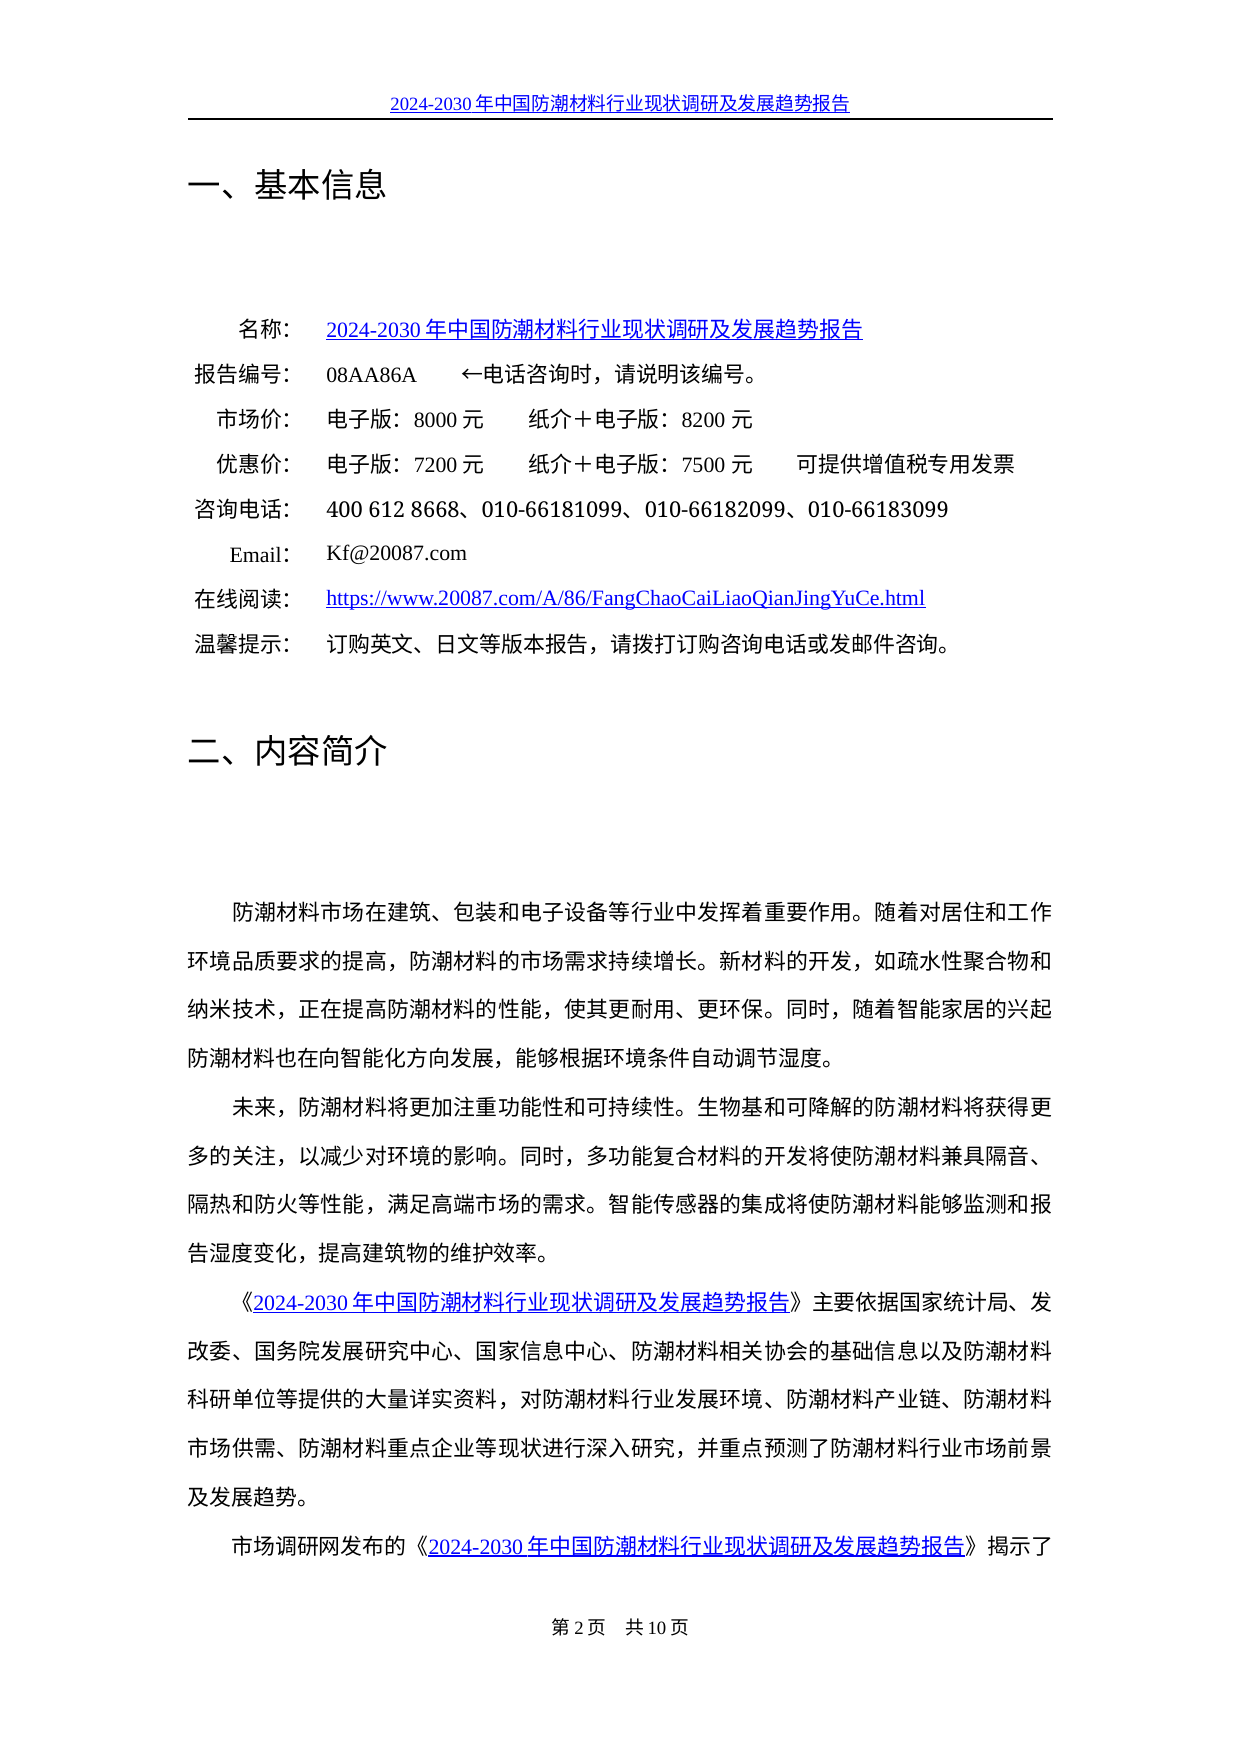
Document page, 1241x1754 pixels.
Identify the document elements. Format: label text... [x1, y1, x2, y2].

table_cell Email： [167, 537, 315, 582]
table_cell 08AA86A ←电话咨询时，请说明该编号。 [315, 357, 1073, 402]
table_cell 400 612 8668、010-66181099、010-66182099、010-66183099 [315, 492, 1073, 537]
table_header 2024-2030年中国防潮材料行业现状调研及发展趋势报告 [315, 312, 1073, 357]
table_cell 报告编号： [167, 357, 315, 402]
table_cell 温馨提示： [167, 627, 315, 672]
table_cell 电子版：8000 元 纸介＋电子版：8200 元 [315, 402, 1073, 447]
table_cell Kf@20087.com [315, 537, 1073, 582]
table_cell 优惠价： [167, 447, 315, 492]
table_cell 咨询电话： [167, 492, 315, 537]
table_cell 在线阅读： [167, 582, 315, 627]
table_cell [315, 582, 1073, 627]
title 一、基本信息 [187, 150, 1053, 215]
table_cell 市场价： [167, 402, 315, 447]
table_cell 订购英文、日文等版本报告，请拨打订购咨询电话或发邮件咨询。 [315, 627, 1073, 672]
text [187, 894, 1053, 1561]
table_header 名称： [167, 312, 315, 357]
title 二、内容简介 [187, 717, 1053, 782]
table_cell 电子版：7200 元 纸介＋电子版：7500 元 可提供增值税专用发票 [315, 447, 1073, 492]
